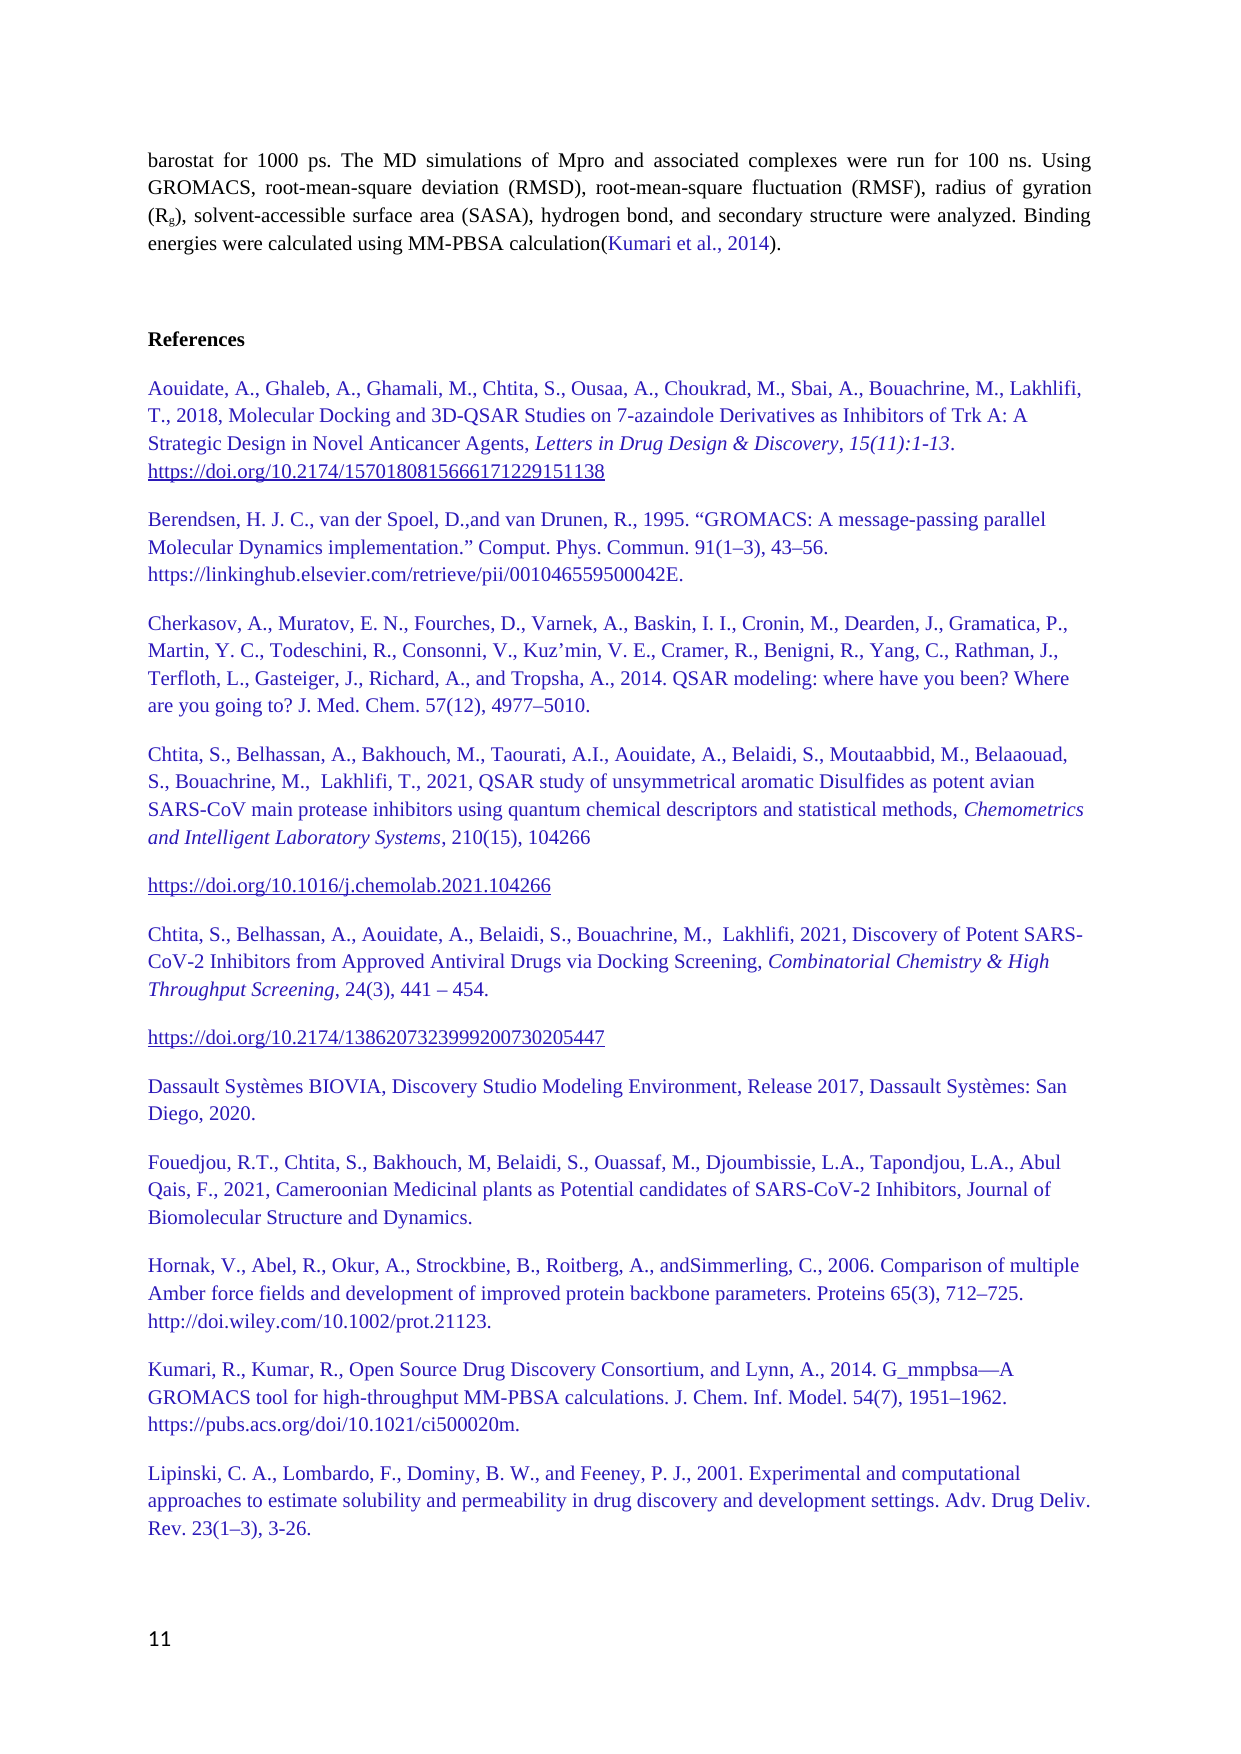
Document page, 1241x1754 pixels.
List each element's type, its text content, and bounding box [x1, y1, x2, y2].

text Chtita, S., Belhassan, A., Bakhouch, M., Taourati, A.I., Aouidate, A., Belaidi, S., Moutaabbid, M., Belaaouad, S., Bouachrine, M., Lakhlifi, T., 2021, QSAR study of unsymmetrical aromatic Disulfides as potent avian SARS-CoV main protease inhibitors using quantum chemical descriptors and statistical methods, Chemometrics and Intelligent Laboratory Systems, 210(15), 104266 [148, 742, 1093, 849]
text Aouidate, A., Ghaleb, A., Ghamali, M., Chtita, S., Ousaa, A., Choukrad, M., Sbai, A., Bouachrine, M., Lakhlifi, T., 2018, Molecular Docking and 3D-QSAR Studies on 7-azaindole Derivatives as Inhibitors of Trk A: A Strategic Design in Novel Anticancer Agents, Letters in Drug Design & Discovery, 15(11):1-13. https://doi.org/10.2174/1570180815666171229151138 [148, 376, 1093, 483]
text References [148, 327, 1093, 351]
text Dassault Systèmes BIOVIA, Discovery Studio Modeling Environment, Release 2017, Dassault Systèmes: San Diego, 2020. [148, 1074, 1093, 1125]
text Hornak, V., Abel, R., Okur, A., Strockbine, B., Roitberg, A., andSimmerling, C., 2006. Comparison of multiple Amber force fields and development of improved protein backbone parameters. Proteins 65(3), 712–725. http://doi.wiley.com/10.1002/prot.21123. [148, 1253, 1093, 1333]
text https://doi.org/10.1016/j.chemolab.2021.104266 [148, 873, 1093, 897]
text Berendsen, H. J. C., van der Spoel, D.,and van Drunen, R., 1995. “GROMACS: A message-passing parallel Molecular Dynamics implementation.” Comput. Phys. Commun. 91(1–3), 43–56. https://linkinghub.elsevier.com/retrieve/pii/001046559500042E. [148, 507, 1093, 586]
text Cherkasov, A., Muratov, E. N., Fourches, D., Varnek, A., Baskin, I. I., Cronin, M., Dearden, J., Gramatica, P., Martin, Y. C., Todeschini, R., Consonni, V., Kuz’min, V. E., Cramer, R., Benigni, R., Yang, C., Rathman, J., Terfloth, L., Gasteiger, J., Richard, A., and Tropsha, A., 2014. QSAR modeling: where have you been? Where are you going to? J. Med. Chem. 57(12), 4977–5010. [148, 611, 1093, 717]
text Fouedjou, R.T., Chtita, S., Bakhouch, M, Belaidi, S., Ouassaf, M., Djoumbissie, L.A., Tapondjou, L.A., Abul Qais, F., 2021, Cameroonian Medicinal plants as Potential candidates of SARS-CoV-2 Inhibitors, Journal of Biomolecular Structure and Dynamics. [148, 1150, 1093, 1229]
text Kumari, R., Kumar, R., Open Source Drug Discovery Consortium, and Lynn, A., 2014. G_mmpbsa—A GROMACS tool for high-throughput MM-PBSA calculations. J. Chem. Inf. Model. 54(7), 1951–1962. https://pubs.acs.org/doi/10.1021/ci500020m. [148, 1357, 1093, 1436]
text https://doi.org/10.2174/1386207323999200730205447 [148, 1025, 1093, 1049]
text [148, 148, 1093, 254]
text Chtita, S., Belhassan, A., Aouidate, A., Belaidi, S., Bouachrine, M., Lakhlifi, 2021, Discovery of Potent SARS-CoV-2 Inhibitors from Approved Antiviral Drugs via Docking Screening, Combinatorial Chemistry & High Throughput Screening, 24(3), 441 – 454. [148, 922, 1093, 1001]
text Lipinski, C. A., Lombardo, F., Dominy, B. W., and Feeney, P. J., 2001. Experimental and computational approaches to estimate solubility and permeability in drug discovery and development settings. Adv. Drug Deliv. Rev. 23(1–3), 3-26. [148, 1461, 1093, 1540]
